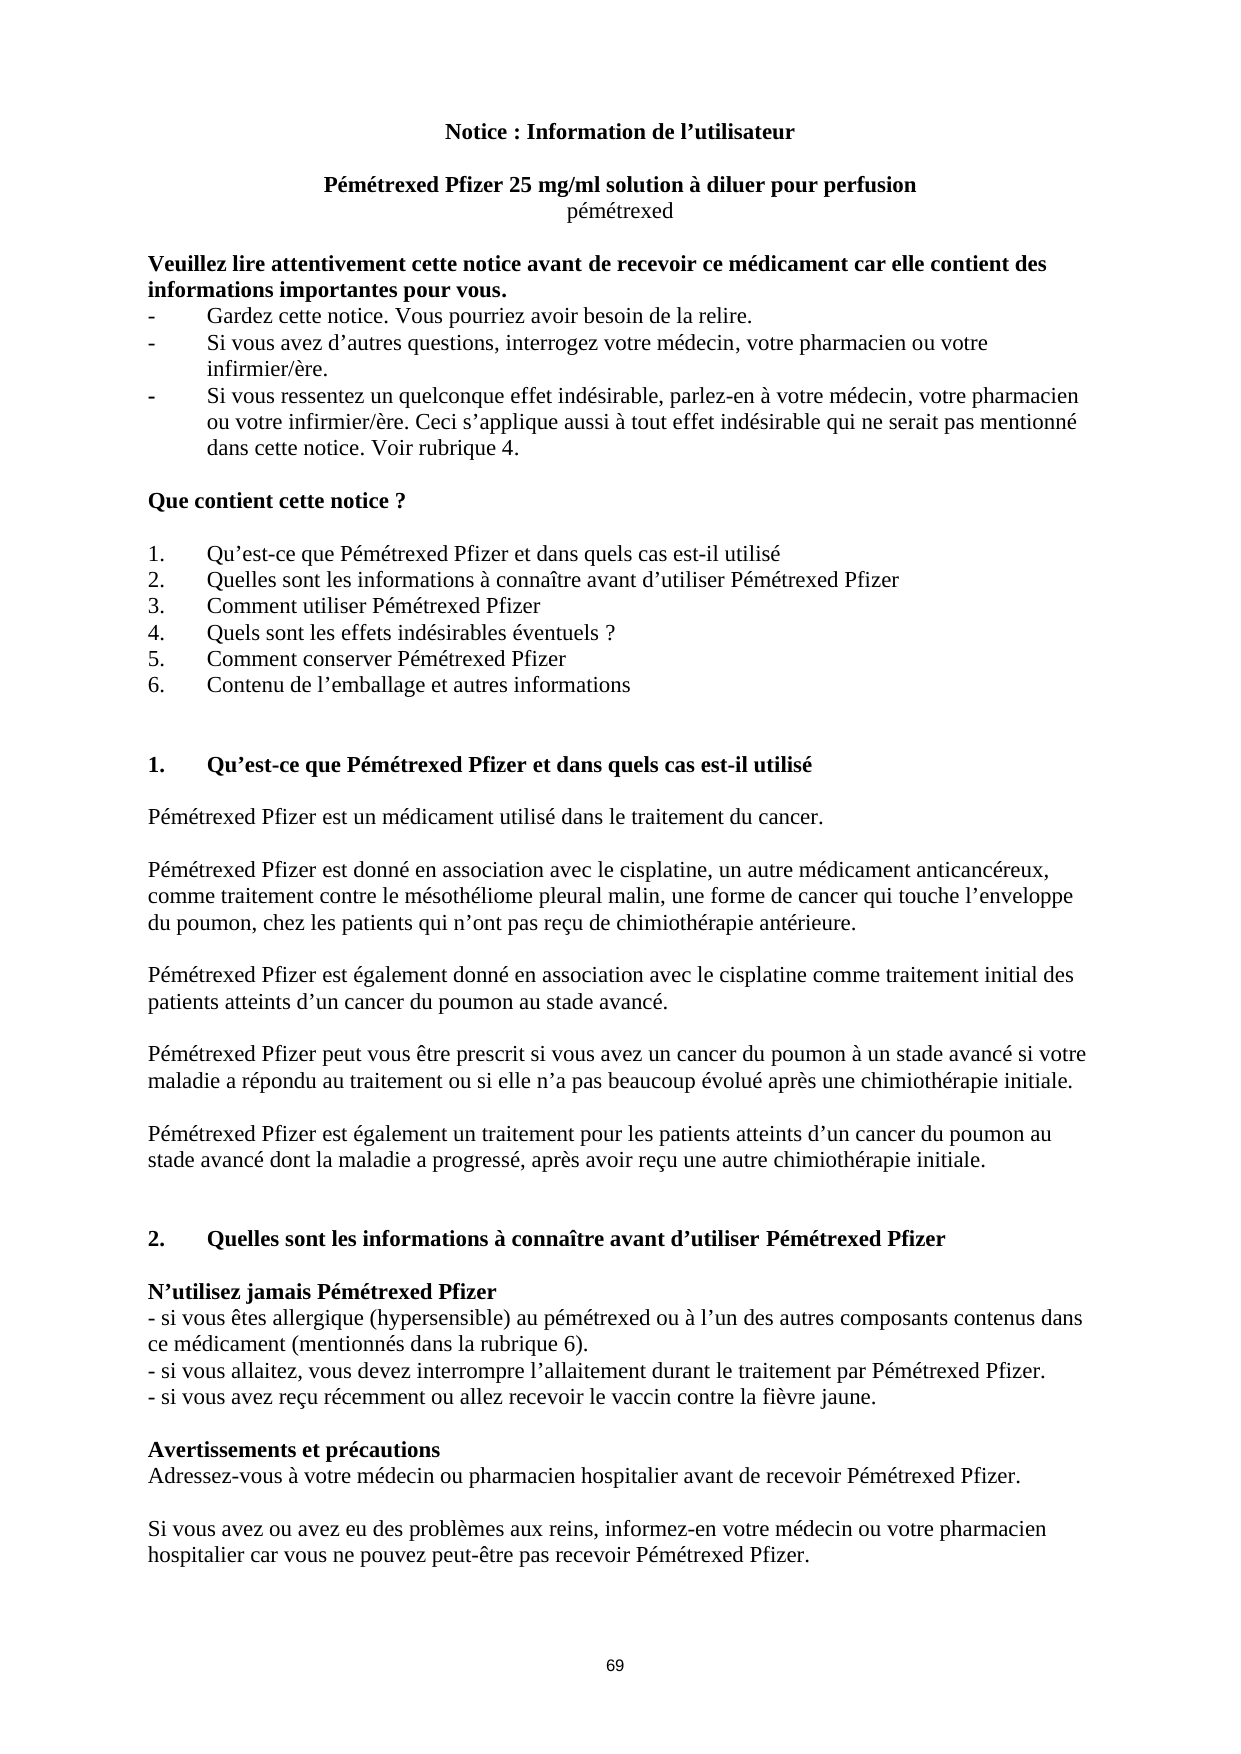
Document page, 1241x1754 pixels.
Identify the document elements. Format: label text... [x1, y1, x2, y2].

text - si vous êtes allergique (hypersensible) au pémétrexed ou à l’un des autres composants contenus dans ce médicament (mentionnés dans la rubrique 6). [148, 1304, 1093, 1357]
list Si vous ressentez un quelconque effet indésirable, parlez-en à votre médecin, votre pharmacien ou votre infirmier/ère. Ceci s’applique aussi à tout effet indésirable qui ne serait pas mentionné dans cette notice. Voir rubrique 4. [148, 382, 1093, 461]
list Qu’est-ce que Pémétrexed Pfizer et dans quels cas est-il utilisé [148, 751, 1093, 777]
text Que contient cette notice ? [148, 487, 1093, 513]
text 6. Contenu de l’emballage et autres informations [148, 672, 1093, 698]
text Pémétrexed Pfizer 25 mg/ml solution à diluer pour perfusion [148, 171, 1093, 197]
text Pémétrexed Pfizer peut vous être prescrit si vous avez un cancer du poumon à un stade avancé si votre maladie a répondu au traitement ou si elle n’a pas beaucoup évolué après une chimiothérapie initiale. [148, 1041, 1093, 1093]
text - si vous avez reçu récemment ou allez recevoir le vaccin contre la fièvre jaune. [148, 1383, 1093, 1409]
text pémétrexed [148, 197, 1093, 223]
text 1. Qu’est-ce que Pémétrexed Pfizer et dans quels cas est-il utilisé [148, 540, 1096, 566]
text - si vous allaitez, vous devez interrompre l’allaitement durant le traitement par Pémétrexed Pfizer. [148, 1357, 1093, 1383]
text 3. Comment utiliser Pémétrexed Pfizer [148, 592, 1096, 619]
text Pémétrexed Pfizer est un médicament utilisé dans le traitement du cancer. [148, 803, 1093, 830]
text Avertissements et précautions [148, 1436, 1093, 1462]
text Notice : Information de l’utilisateur [148, 118, 1093, 144]
text Adressez-vous à votre médecin ou pharmacien hospitalier avant de recevoir Pémétrexed Pfizer. [148, 1462, 1093, 1488]
text 2. Quelles sont les informations à connaître avant d’utiliser Pémétrexed Pfizer [148, 566, 1096, 592]
text N’utilisez jamais Pémétrexed Pfizer [148, 1278, 1093, 1304]
text Pémétrexed Pfizer est également un traitement pour les patients atteints d’un cancer du poumon au stade avancé dont la maladie a progressé, après avoir reçu une autre chimiothérapie initiale. [148, 1119, 1093, 1172]
text Pémétrexed Pfizer est donné en association avec le cisplatine, un autre médicament anticancéreux, comme traitement contre le mésothéliome pleural malin, une forme de cancer qui touche l’enveloppe du poumon, chez les patients qui n’ont pas reçu de chimiothérapie antérieure. [148, 856, 1093, 935]
list Quelles sont les informations à connaître avant d’utiliser Pémétrexed Pfizer [148, 1225, 1093, 1251]
text Si vous avez ou avez eu des problèmes aux reins, informez-en votre médecin ou votre pharmacien hospitalier car vous ne pouvez peut-être pas recevoir Pémétrexed Pfizer. [148, 1515, 1093, 1568]
text 5. Comment conserver Pémétrexed Pfizer [148, 645, 1096, 672]
text 4. Quels sont les effets indésirables éventuels ? [148, 619, 1096, 645]
text Pémétrexed Pfizer est également donné en association avec le cisplatine comme traitement initial des patients atteints d’un cancer du poumon au stade avancé. [148, 961, 1093, 1014]
text Veuillez lire attentivement cette notice avant de recevoir ce médicament car elle contient des informations importantes pour vous. [148, 250, 1093, 303]
list Gardez cette notice. Vous pourriez avoir besoin de la relire. [148, 303, 1093, 329]
list Si vous avez d’autres questions, interrogez votre médecin, votre pharmacien ou votre infirmier/ère. [148, 329, 1093, 382]
